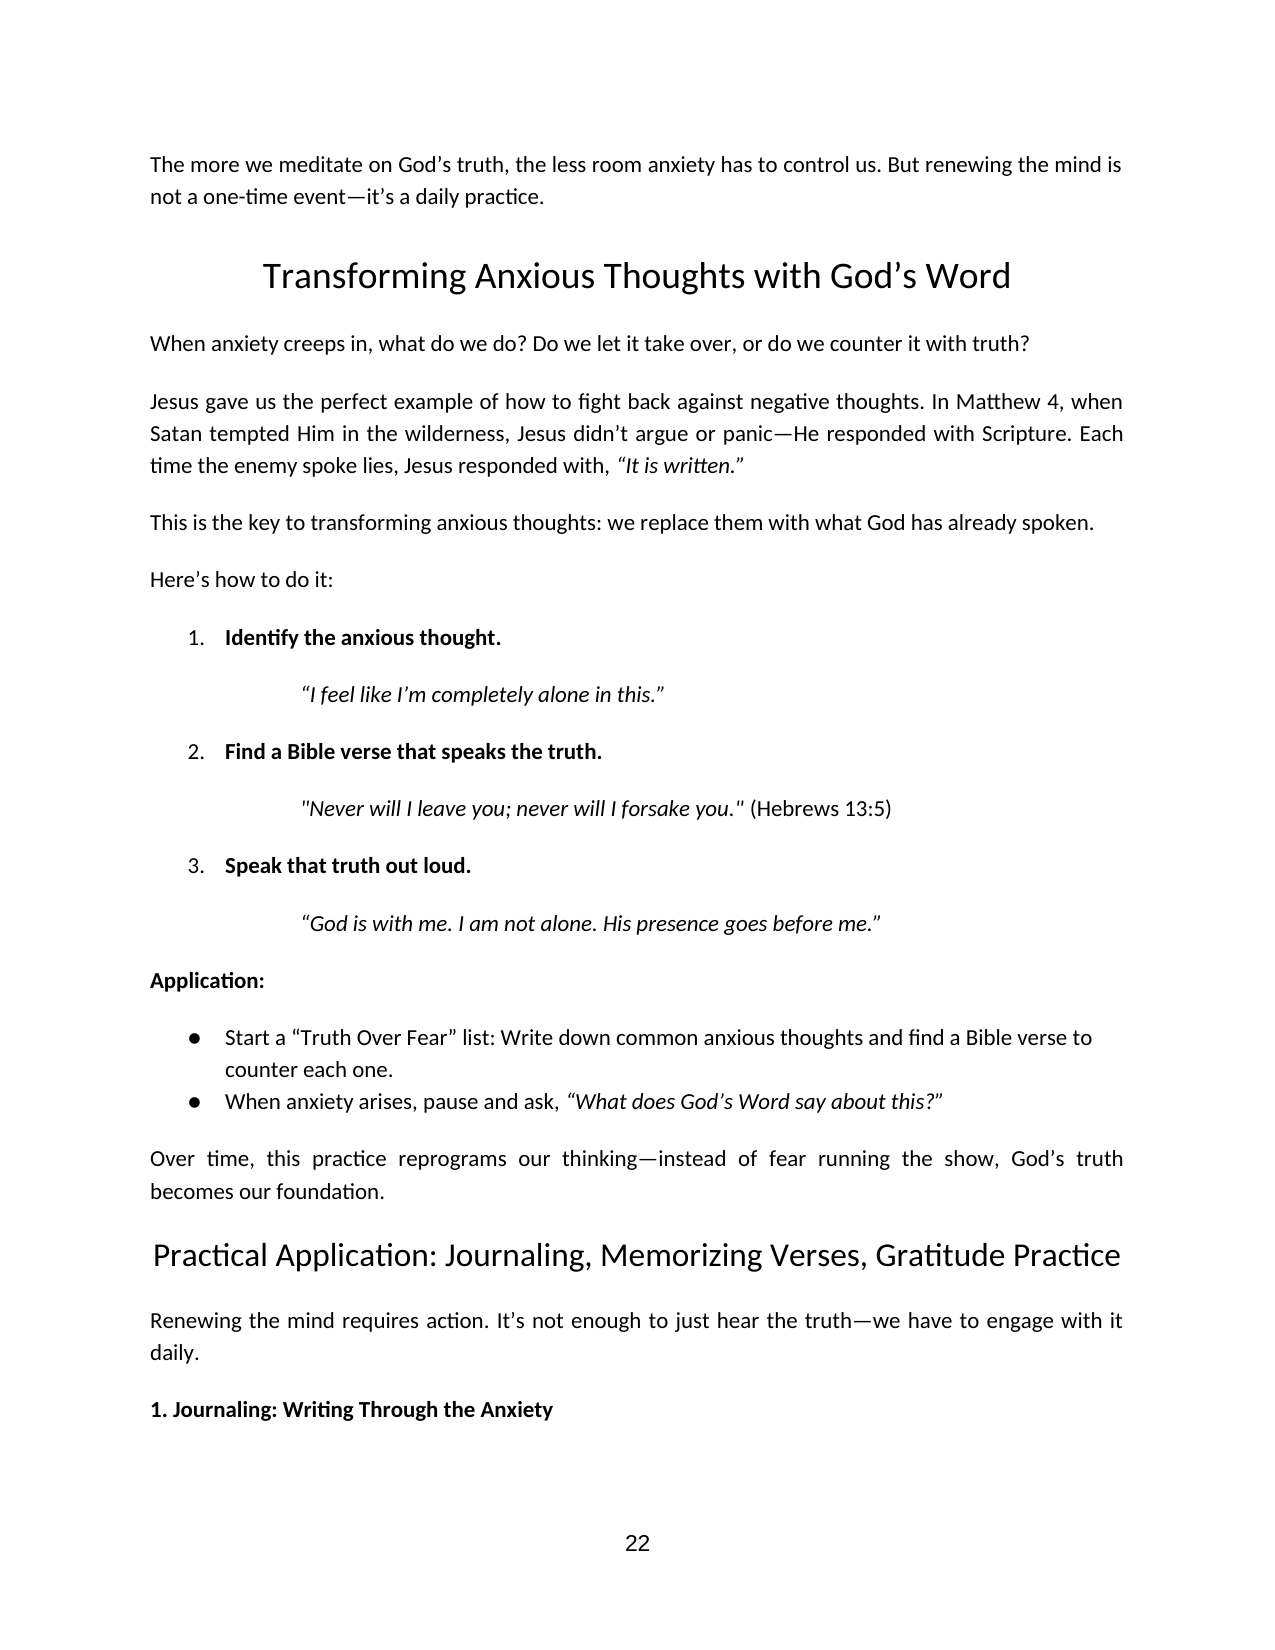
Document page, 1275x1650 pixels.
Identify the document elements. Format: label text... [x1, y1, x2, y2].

list Identify the anxious thought. [187, 623, 1125, 651]
text Over time, this practice reprograms our thinking—instead of fear running the show, God’s truth becomes our foundation. [150, 1144, 1125, 1205]
text Jesus gave us the perfect example of how to fight back against negative thoughts. In Matthew 4, when Satan tempted Him in the wilderness, Jesus didn’t argue or panic—He responded with Scripture. Each time the enemy spoke lies, Jesus responded with, “It is written.” [150, 387, 1125, 479]
list Start a “Truth Over Fear” list: Write down common anxious thoughts and find a Bible verse to counter each one. [187, 1023, 1125, 1083]
text The more we meditate on God’s truth, the less room anxiety has to control us. But renewing the mind is not a one-time event—it’s a daily practice. [150, 150, 1125, 210]
text 1. Journaling: Writing Through the Anxiety [150, 1395, 1125, 1423]
text Renewing the mind requires action. It’s not enough to just hear the truth—we have to engage with it daily. [150, 1306, 1125, 1366]
text "Never will I leave you; never will I forsake you." (Hebrews 13:5) [300, 794, 1125, 822]
text Application: [150, 966, 1125, 994]
text When anxiety creeps in, what do we do? Do we let it take over, or do we counter it with truth? [150, 329, 1125, 358]
list Speak that truth out loud. [187, 851, 1125, 879]
text “God is with me. I am not alone. His presence goes before me.” [300, 909, 1125, 937]
text Practical Application: Journaling, Memorizing Verses, Gratitude Practice [150, 1234, 1125, 1275]
subtitle Transforming Anxious Thoughts with God’s Word [150, 252, 1125, 298]
text Here’s how to do it: [150, 566, 1125, 593]
text “I feel like I’m completely alone in this.” [300, 680, 1125, 708]
list When anxiety arises, pause and ask, “What does God’s Word say about this?” [187, 1087, 1125, 1115]
text This is the key to transforming anxious thoughts: we replace them with what God has already spoken. [150, 508, 1125, 536]
list Find a Bible verse that speaks the truth. [187, 737, 1125, 765]
